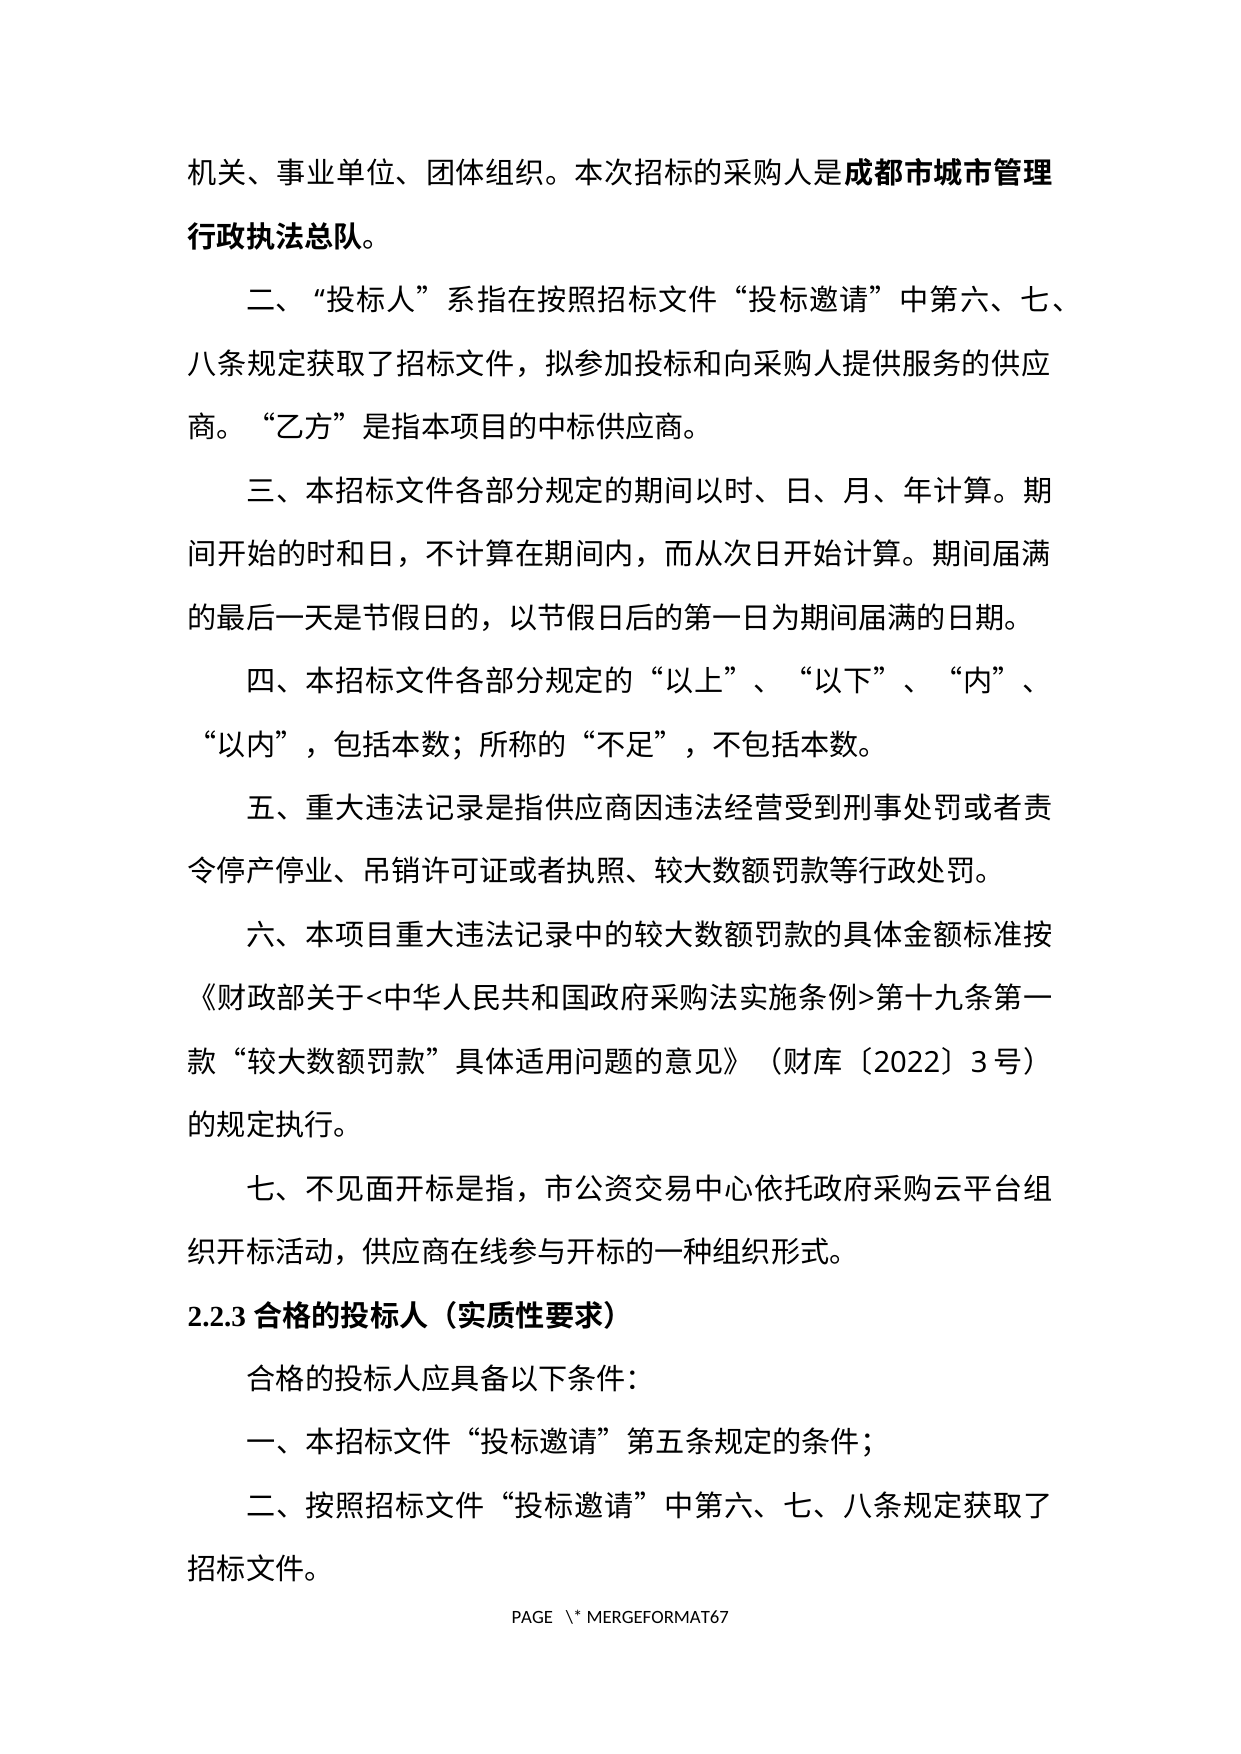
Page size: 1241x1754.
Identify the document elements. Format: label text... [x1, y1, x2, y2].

list 重大违法记录是指供应商因违法经营受到刑事处罚或者责令停产停业、吊销许可证或者执照、较大数额罚款等行政处罚。 [187, 784, 1053, 890]
list 本项目重大违法记录中的较大数额罚款的具体金额标准按《财政部关于<中华人民共和国政府采购法实施条例>第十九条第一款“较大数额罚款”具体适用问题的意见》（财库〔2022〕3号）的规定执行。 [187, 911, 1053, 1144]
list 本招标文件各部分规定的“以上”、“以下”、“内”、“以内”，包括本数；所称的“不足”，不包括本数。 [187, 658, 1053, 763]
list 本招标文件各部分规定的期间以时、日、月、年计算。期间开始的时和日，不计算在期间内，而从次日开始计算。期间届满的最后一天是节假日的，以节假日后的第一日为期间届满的日期。 [187, 467, 1053, 636]
list 合格的投标人（实质性要求） [187, 1292, 1053, 1334]
list 按照招标文件“投标邀请”中第六、七、八条规定获取了招标文件。 [187, 1482, 1053, 1588]
text 合格的投标人应具备以下条件： [187, 1356, 1053, 1398]
list “投标人”系指在按照招标文件“投标邀请”中第六、七、八条规定获取了招标文件，拟参加投标和向采购人提供服务的供应商。“乙方”是指本项目的中标供应商。 [187, 277, 1053, 446]
list 本招标文件“投标邀请”第五条规定的条件； [247, 1419, 1053, 1461]
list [187, 150, 1053, 256]
list 不见面开标是指，市公资交易中心依托政府采购云平台组织开标活动，供应商在线参与开标的一种组织形式。 [187, 1165, 1053, 1271]
